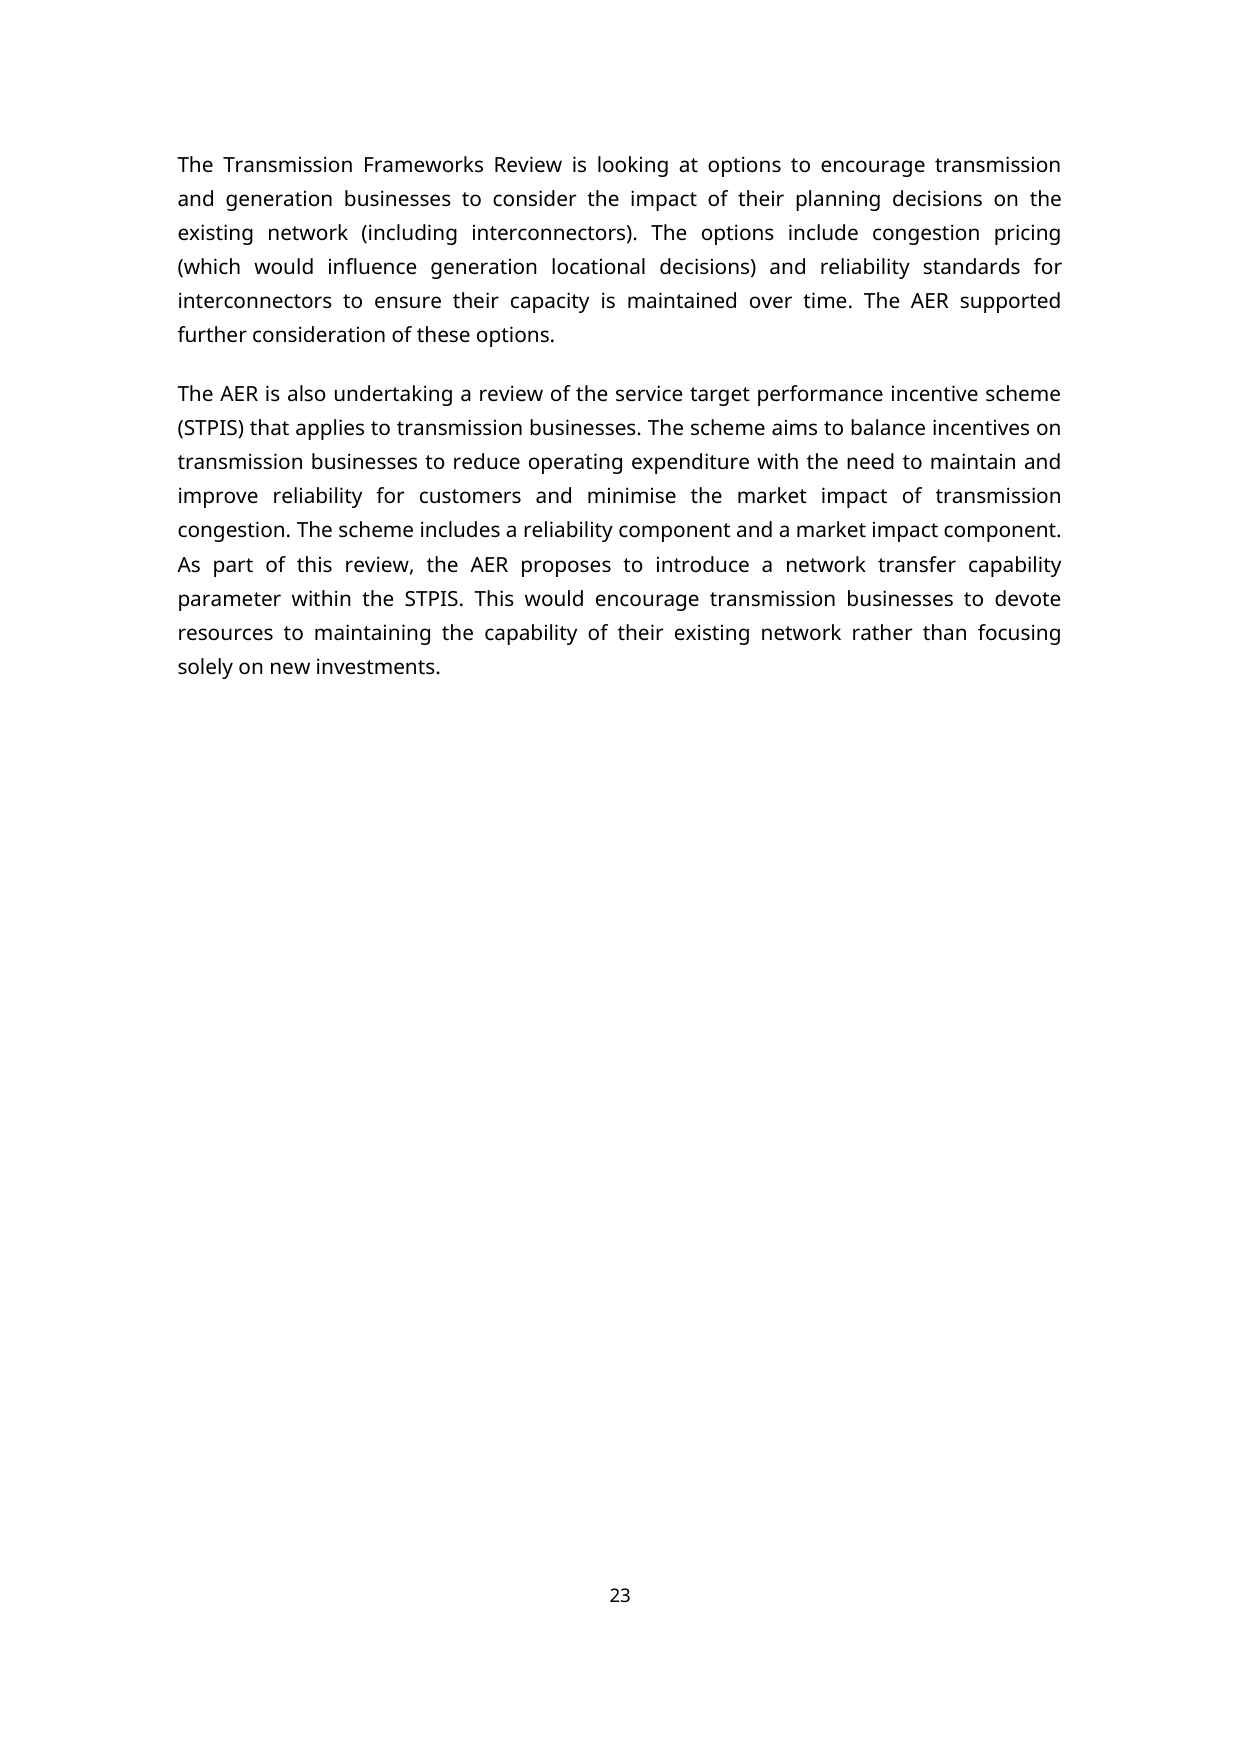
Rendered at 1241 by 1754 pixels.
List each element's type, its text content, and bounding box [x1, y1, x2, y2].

text The Transmission Frameworks Review is looking at options to encourage transmission and generation businesses to consider the impact of their planning decisions on the existing network (including interconnectors). The options include congestion pricing (which would influence generation locational decisions) and reliability standards for interconnectors to ensure their capacity is maintained over time. The AER supported further consideration of these options. [177, 150, 1063, 349]
text The AER is also undertaking a review of the service target performance incentive scheme (STPIS) that applies to transmission businesses. The scheme aims to balance incentives on transmission businesses to reduce operating expenditure with the need to maintain and improve reliability for customers and minimise the market impact of transmission congestion. The scheme includes a reliability component and a market impact component. As part of this review, the AER proposes to introduce a network transfer capability parameter within the STPIS. This would encourage transmission businesses to devote resources to maintaining the capability of their existing network rather than focusing solely on new investments. [177, 379, 1063, 680]
